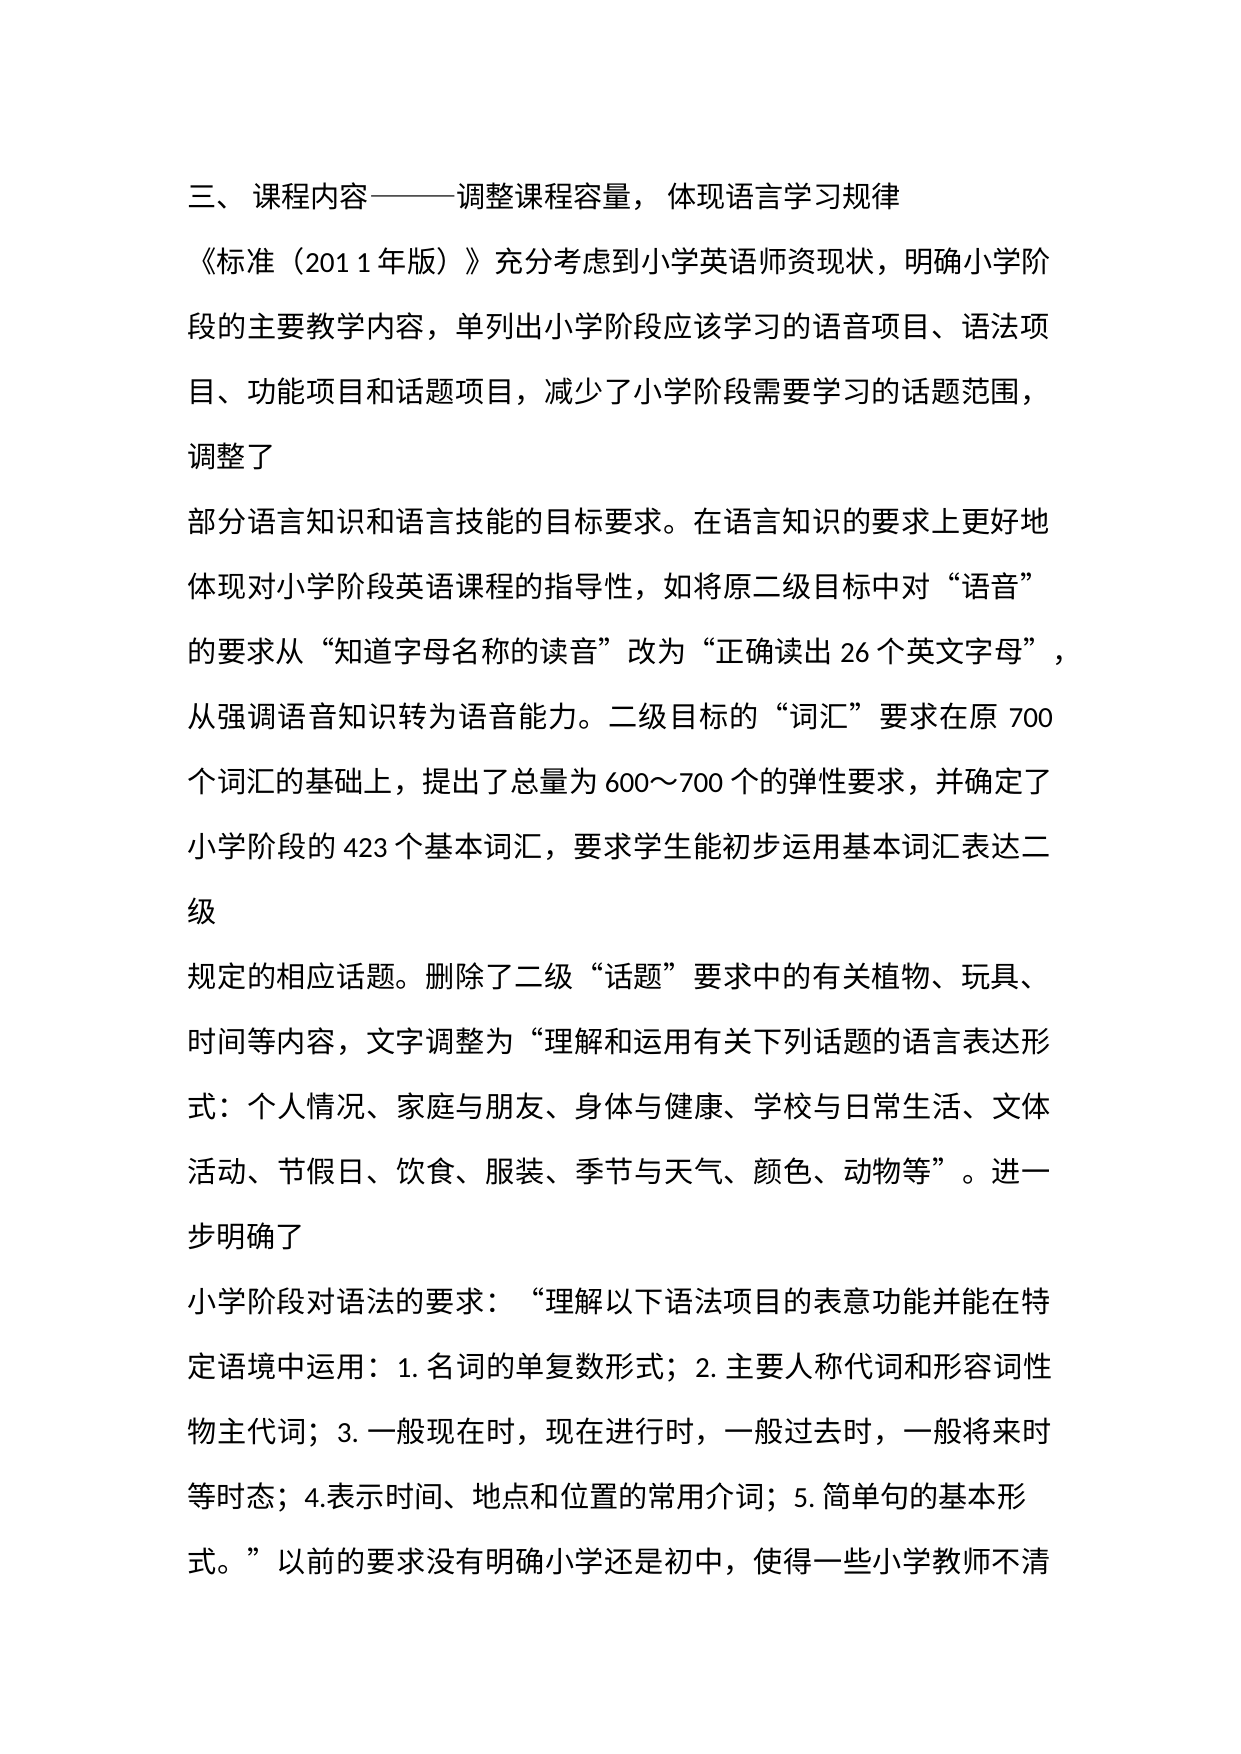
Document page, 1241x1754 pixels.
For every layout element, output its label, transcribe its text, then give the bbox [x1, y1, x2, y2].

text 《标准（201 1 年版）》充分考虑到小学英语师资现状，明确小学阶段的主要教学内容，单列出小学阶段应该学习的语音项目、语法项目、功能项目和话题项目，减少了小学阶段需要学习的话题范围，调整了 [187, 227, 1053, 487]
text 部分语言知识和语言技能的目标要求。在语言知识的要求上更好地体现对小学阶段英语课程的指导性，如将原二级目标中对“语音”的要求从“知道字母名称的读音”改为“正确读出26 个英文字母”，从强调语音知识转为语音能力。二级目标的“词汇”要求在原700 个词汇的基础上，提出了总量为600～700 个的弹性要求，并确定了小学阶段的423个基本词汇，要求学生能初步运用基本词汇表达二级 [187, 487, 1053, 942]
text 小学阶段对语法的要求：“理解以下语法项目的表意功能并能在特定语境中运用：1. 名词的单复数形式；2. 主要人称代词和形容词性物主代词；3. 一般现在时，现在进行时，一般过去时，一般将来时等时态；4.表示时间、地点和位置的常用介词；5. 简单句的基本形 [187, 1267, 1053, 1527]
text 三、 课程内容———调整课程容量， 体现语言学习规律 [187, 162, 1053, 227]
text 规定的相应话题。删除了二级“话题”要求中的有关植物、玩具、时间等内容，文字调整为“理解和运用有关下列话题的语言表达形式：个人情况、家庭与朋友、身体与健康、学校与日常生活、文体活动、节假日、饮食、服装、季节与天气、颜色、动物等”。进一步明确了 [187, 942, 1053, 1267]
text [187, 1527, 1053, 1592]
